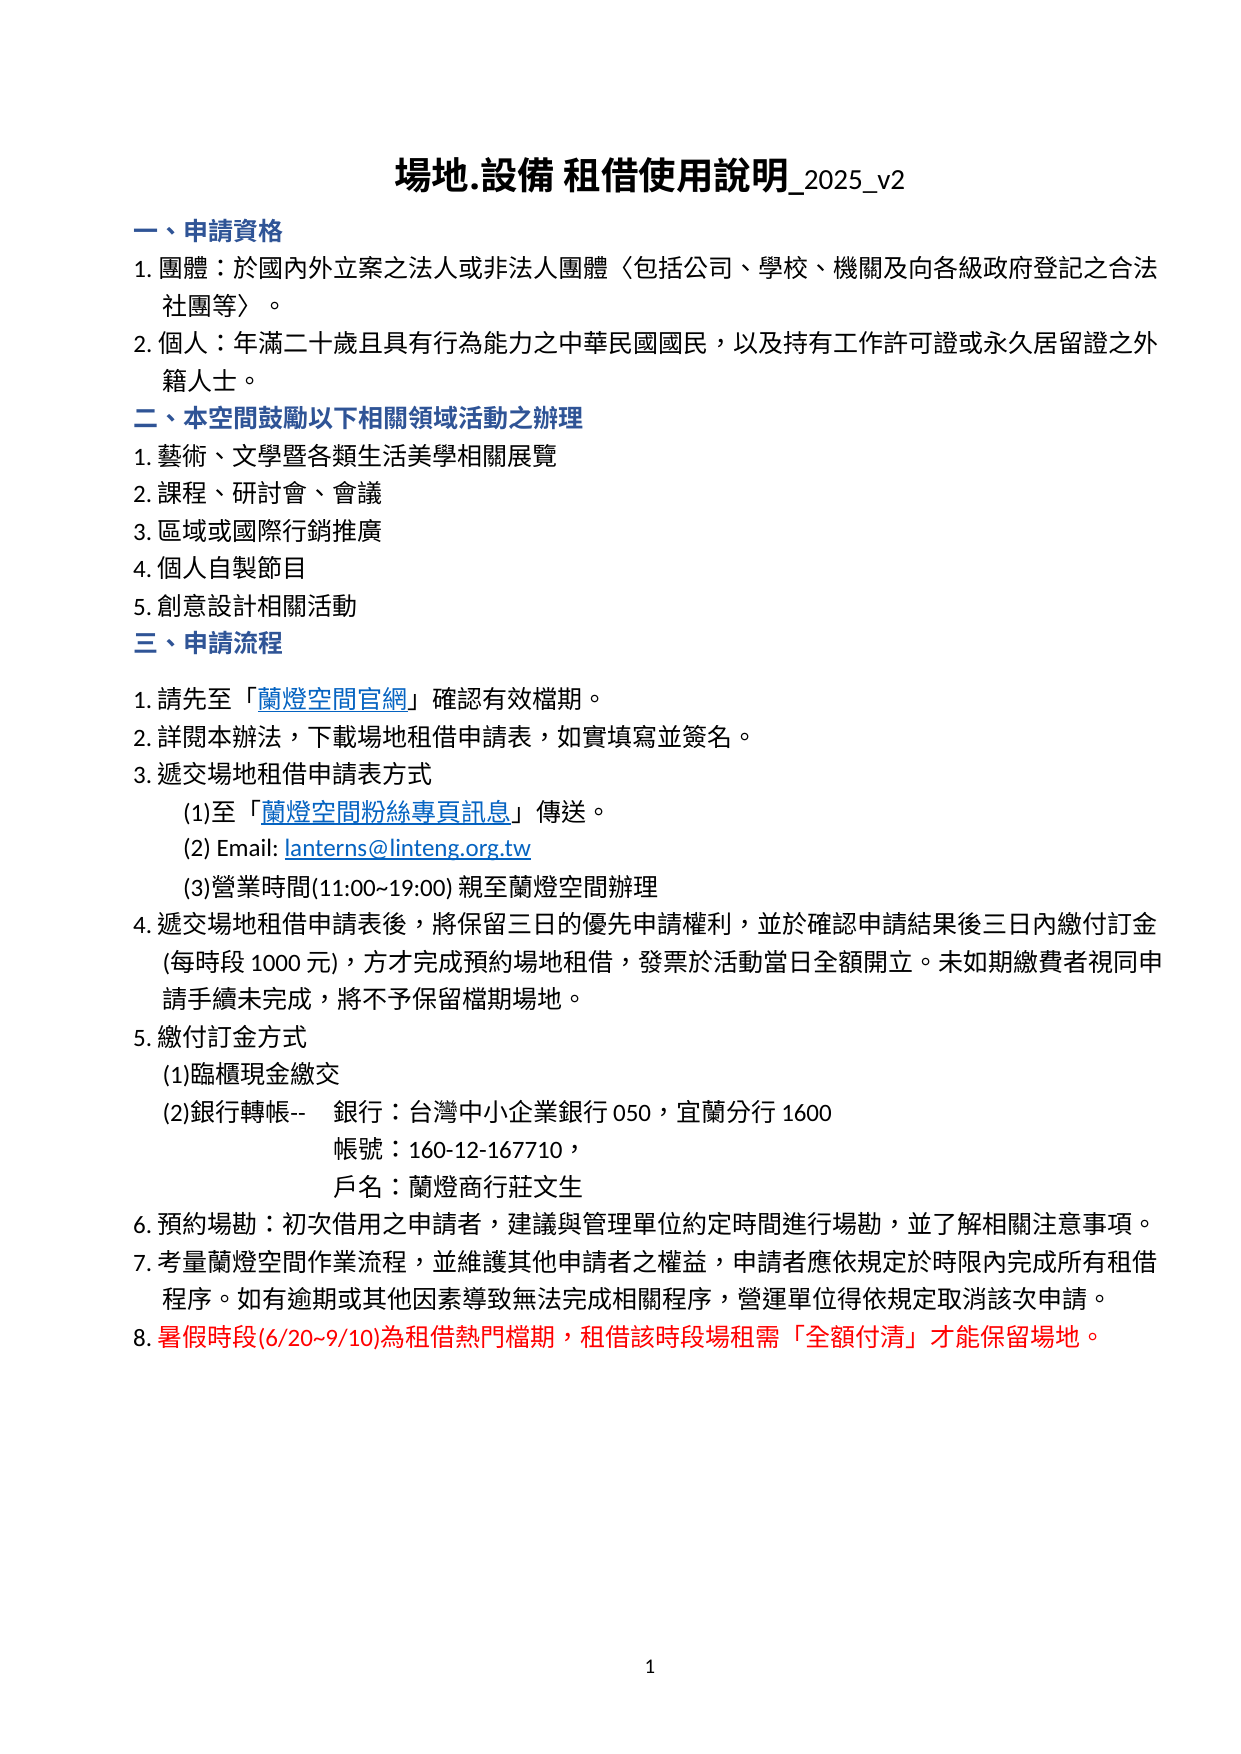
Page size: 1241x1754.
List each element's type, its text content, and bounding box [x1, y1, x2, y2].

text 5. 繳付訂金方式 [133, 1016, 1166, 1054]
text 1. 團體：於國內外立案之法人或非法人團體〈包括公司、學校、機關及向各級政府登記之合法社團等〉。 [133, 248, 1166, 323]
text 8. 暑假時段(6/20~9/10)為租借熱門檔期，租借該時段場租需「全額付清」才能保留場地。 [133, 1316, 1166, 1354]
text 3. 遞交場地租借申請表方式 [133, 754, 1166, 791]
text 1. 藝術、文學暨各類生活美學相關展覽 [133, 436, 1166, 473]
text (2) Email: lanterns@linteng.org.tw [133, 829, 1166, 866]
text 6. 預約場勘：初次借用之申請者，建議與管理單位約定時間進行場勘，並了解相關注意事項。 [133, 1204, 1166, 1241]
text ⼆、本空間⿎勵以下相關領域活動之辦理 [133, 398, 1166, 436]
text 4. 遞交場地租借申請表後，將保留三日的優先申請權利，並於確認申請結果後三日內繳付訂金(每時段1000元)，方才完成預約場地租借，發票於活動當日全額開立。未如期繳費者視同申請手續未完成，將不予保留檔期場地。 [133, 904, 1166, 1016]
text 三、申請流程 [133, 623, 1166, 661]
text (3)營業時間(11:00~19:00) 親至蘭燈空間辦理 [133, 866, 1166, 904]
text 帳號：160-12-167710， [312, 1129, 1166, 1166]
text 戶名：蘭燈商行莊文生 [291, 1166, 1166, 1204]
text 5. 創意設計相關活動 [133, 586, 1166, 623]
text 7. 考量蘭燈空間作業流程，並維護其他申請者之權益，申請者應依規定於時限內完成所有租借程序。如有逾期或其他因素導致無法完成相關程序，營運單位得依規定取消該次申請。 [133, 1241, 1166, 1316]
text (1)臨櫃現金繳交 [133, 1054, 1166, 1091]
text 2. 詳閱本辦法，下載場地租借申請表，如實填寫並簽名。 [133, 716, 1166, 754]
text (1)至「蘭燈空間粉絲專頁訊息」傳送。 [133, 791, 1166, 829]
text 場地.設備 租借使用說明_2025_v2 [133, 136, 1166, 211]
text 3. 區域或國際行銷推廣 [133, 511, 1166, 548]
text 1. 請先至「蘭燈空間官網」確認有效檔期。 [133, 679, 1166, 716]
text (2)銀行轉帳-- 銀行：台灣中小企業銀行050，宜蘭分行1600 [162, 1091, 1166, 1129]
text 2. 課程、研討會、會議 [133, 473, 1166, 511]
text 2. 個人：年滿二十歲且具有行為能力之中華民國國民，以及持有工作許可證或永久居留證之外籍人士。 [133, 323, 1166, 398]
text ⼀、申請資格 [133, 211, 1166, 248]
text 4. 個人自製節目 [133, 548, 1166, 586]
